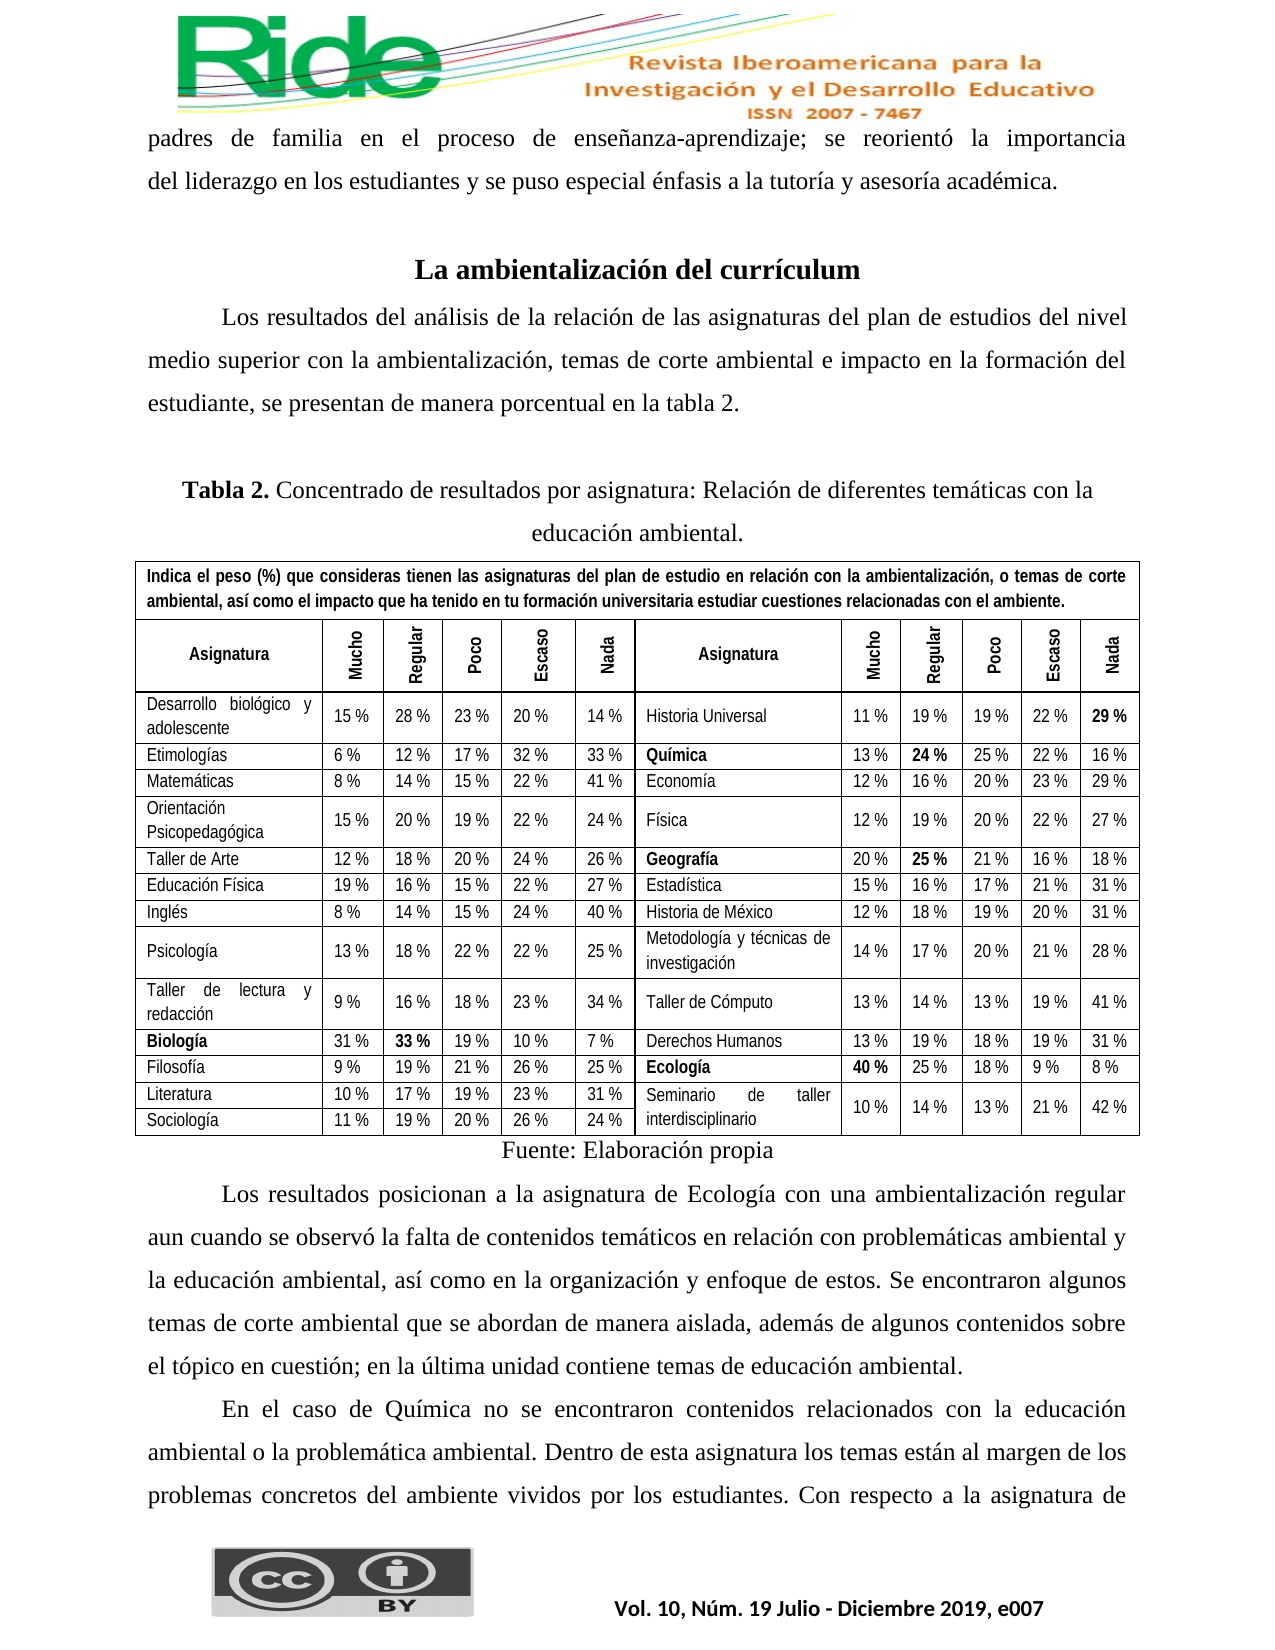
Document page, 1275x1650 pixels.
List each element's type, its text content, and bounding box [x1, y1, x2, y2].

table_cell 22 % [443, 927, 501, 977]
table_cell 14 % [576, 693, 634, 743]
table_cell 24 % [502, 848, 575, 873]
table_cell 8 % [323, 770, 383, 796]
table_cell 19 % [1022, 1030, 1080, 1055]
table_cell 13 % [842, 979, 900, 1029]
table_cell 11 % [323, 1109, 383, 1134]
table_cell 13 % [963, 979, 1021, 1029]
table_cell 19 % [963, 901, 1021, 926]
table_cell 26 % [502, 1109, 575, 1134]
text La ambientalización del currículum [148, 252, 1127, 286]
table_cell Desarrollo biológico y adolescente [136, 693, 322, 743]
table_cell 27 % [1081, 797, 1139, 847]
table_cell 12 % [384, 744, 442, 769]
table_cell Sociología [136, 1109, 322, 1134]
table_cell 18 % [384, 848, 442, 873]
table_cell Estadística [636, 874, 841, 900]
table_cell Inglés [136, 901, 322, 926]
text Fuente: Elaboración propia [148, 1136, 1127, 1164]
table_cell 24 % [576, 1109, 634, 1134]
table_cell 12 % [842, 797, 900, 847]
table_cell 13 % [963, 1083, 1021, 1134]
table_cell Taller de Cómputo [636, 979, 841, 1029]
table_cell 12 % [323, 848, 383, 873]
table_cell 23 % [443, 693, 501, 743]
table_cell 13 % [842, 1030, 900, 1055]
table_cell Literatura [136, 1083, 322, 1108]
table_cell 16 % [384, 979, 442, 1029]
table_cell 22 % [502, 797, 575, 847]
table_cell 15 % [443, 770, 501, 796]
table_cell 20 % [384, 797, 442, 847]
table_cell 33 % [576, 744, 634, 769]
table_cell 14 % [901, 979, 962, 1029]
table_cell 19 % [384, 1109, 442, 1134]
table_cell Poco [443, 620, 501, 691]
table_cell 18 % [384, 927, 442, 977]
table_cell Escaso [502, 620, 575, 691]
table_cell 24 % [576, 797, 634, 847]
table_cell 19 % [384, 1056, 442, 1082]
table_cell 9 % [1022, 1056, 1080, 1082]
table_cell Poco [963, 620, 1021, 691]
table_cell Historia Universal [636, 693, 841, 743]
table_cell 21 % [1022, 874, 1080, 900]
table_cell 21 % [963, 848, 1021, 873]
table_cell 31 % [1081, 874, 1139, 900]
table_cell 15 % [323, 797, 383, 847]
table_cell Matemáticas [136, 770, 322, 796]
table_cell 22 % [1022, 693, 1080, 743]
table_cell 15 % [842, 874, 900, 900]
table_cell 27 % [576, 874, 634, 900]
table_cell 14 % [842, 927, 900, 977]
table_cell 18 % [901, 901, 962, 926]
table_cell Física [636, 797, 841, 847]
table_cell 22 % [1022, 797, 1080, 847]
table_cell 31 % [1081, 1030, 1139, 1055]
picture [177, 14, 1098, 123]
table_cell 23 % [502, 979, 575, 1029]
table_cell 25 % [576, 1056, 634, 1082]
table_cell 14 % [901, 1083, 962, 1134]
table_cell 20 % [443, 848, 501, 873]
table_cell Nada [576, 620, 634, 691]
table_cell 31 % [323, 1030, 383, 1055]
table_cell 18 % [963, 1056, 1021, 1082]
table_cell Orientación Psicopedagógica [136, 797, 322, 847]
table_cell 41 % [1081, 979, 1139, 1029]
table_cell 16 % [1022, 848, 1080, 873]
table_cell Asignatura [136, 620, 322, 691]
picture [211, 1547, 474, 1617]
table_cell 19 % [443, 1030, 501, 1055]
table_cell 20 % [842, 848, 900, 873]
table_cell 20 % [963, 927, 1021, 977]
table_cell 9 % [323, 979, 383, 1029]
table_cell 31 % [576, 1083, 634, 1108]
table_cell 13 % [842, 744, 900, 769]
table_cell 17 % [963, 874, 1021, 900]
table_cell 18 % [1081, 848, 1139, 873]
table_cell Asignatura [636, 620, 841, 691]
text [148, 1394, 1127, 1509]
table_cell 19 % [323, 874, 383, 900]
table_cell Regular [384, 620, 442, 691]
table_cell 12 % [842, 770, 900, 796]
table_cell 25 % [576, 927, 634, 977]
table_cell 10 % [842, 1083, 900, 1134]
table_cell 13 % [323, 927, 383, 977]
table_cell 15 % [443, 874, 501, 900]
table_cell Taller de Arte [136, 848, 322, 873]
text Tabla 2. Concentrado de resultados por asignatura: Relación de diferentes temáticas con la educación ambiental. [148, 475, 1127, 547]
table_cell 19 % [443, 797, 501, 847]
table_cell 23 % [1022, 770, 1080, 796]
table_cell 21 % [1022, 927, 1080, 977]
table_cell Psicología [136, 927, 322, 977]
table_cell 25 % [901, 848, 962, 873]
table_cell Ecología [636, 1056, 841, 1082]
table_cell 9 % [323, 1056, 383, 1082]
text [148, 123, 1127, 194]
table_cell 11 % [842, 693, 900, 743]
table_cell 19 % [1022, 979, 1080, 1029]
table_cell Derechos Humanos [636, 1030, 841, 1055]
table_cell 23 % [502, 1083, 575, 1108]
table_cell 25 % [901, 1056, 962, 1082]
table_cell 16 % [901, 770, 962, 796]
table_cell 32 % [502, 744, 575, 769]
table_cell 15 % [443, 901, 501, 926]
table_cell 24 % [901, 744, 962, 769]
table_cell 20 % [443, 1109, 501, 1134]
table_cell 28 % [384, 693, 442, 743]
table_cell Educación Física [136, 874, 322, 900]
table_cell 24 % [502, 901, 575, 926]
table_cell 26 % [576, 848, 634, 873]
table_cell Geografía [636, 848, 841, 873]
table_cell Taller de lectura y redacción [136, 979, 322, 1029]
text Los resultados del análisis de la relación de las asignaturas del plan de estudios del nivel medio superior con la ambientalización, temas de corte ambiental e impacto en la formación del estudiante, se presentan de manera porcentual en la tabla 2. [148, 302, 1127, 417]
table_cell 8 % [323, 901, 383, 926]
table_cell 40 % [842, 1056, 900, 1082]
table_cell Química [636, 744, 841, 769]
table_header Indica el peso (%) que consideras tienen las asignaturas del plan de estudio en relación con la ambientalización, o temas de corte ambiental, así como el impacto que ha tenido en tu formación universitaria estudiar cuestiones relacionadas con el ambiente. [136, 562, 1139, 619]
table_cell 31 % [1081, 901, 1139, 926]
table_cell 29 % [1081, 770, 1139, 796]
table_cell 28 % [1081, 927, 1139, 977]
table_cell Mucho [842, 620, 900, 691]
table_cell 7 % [576, 1030, 634, 1055]
table_cell Historia de México [636, 901, 841, 926]
table_cell 19 % [963, 693, 1021, 743]
table_cell Escaso [1022, 620, 1080, 691]
table_cell Seminario de taller interdisciplinario [636, 1083, 841, 1134]
table_cell 20 % [502, 693, 575, 743]
table_cell 21 % [443, 1056, 501, 1082]
table_cell 18 % [963, 1030, 1021, 1055]
table_cell Metodología y técnicas de investigación [636, 927, 841, 977]
table_cell 15 % [323, 693, 383, 743]
table_cell 25 % [963, 744, 1021, 769]
table_cell Nada [1081, 620, 1139, 691]
table_cell Economía [636, 770, 841, 796]
table_cell 22 % [502, 927, 575, 977]
table_cell Mucho [323, 620, 383, 691]
table_cell 12 % [842, 901, 900, 926]
table_cell Regular [901, 620, 962, 691]
table_cell 19 % [901, 1030, 962, 1055]
table_cell 16 % [384, 874, 442, 900]
table_cell 33 % [384, 1030, 442, 1055]
table_cell 8 % [1081, 1056, 1139, 1082]
table_cell 6 % [323, 744, 383, 769]
table_cell 29 % [1081, 693, 1139, 743]
table_cell 42 % [1081, 1083, 1139, 1134]
table_cell 20 % [963, 770, 1021, 796]
table_cell 17 % [443, 744, 501, 769]
table_cell 16 % [901, 874, 962, 900]
table_cell 10 % [502, 1030, 575, 1055]
table_cell 14 % [384, 770, 442, 796]
text Los resultados posicionan a la asignatura de Ecología con una ambientalización regular aun cuando se observó la falta de contenidos temáticos en relación con problemáticas ambiental y la educación ambiental, así como en la organización y enfoque de estos. Se encontraron algunos temas de corte ambiental que se abordan de manera aislada, además de algunos contenidos sobre el tópico en cuestión; en la última unidad contiene temas de educación ambiental. [148, 1179, 1127, 1380]
table_cell 19 % [443, 1083, 501, 1108]
table_cell Etimologías [136, 744, 322, 769]
table_cell Filosofía [136, 1056, 322, 1082]
table_cell 22 % [502, 874, 575, 900]
table_cell 16 % [1081, 744, 1139, 769]
table_cell 22 % [1022, 744, 1080, 769]
table_cell 19 % [901, 797, 962, 847]
table_cell 40 % [576, 901, 634, 926]
table_cell 21 % [1022, 1083, 1080, 1134]
table_cell 26 % [502, 1056, 575, 1082]
table_cell 20 % [963, 797, 1021, 847]
table_cell 41 % [576, 770, 634, 796]
table_cell 22 % [502, 770, 575, 796]
table_cell Biología [136, 1030, 322, 1055]
table_cell 14 % [384, 901, 442, 926]
table_cell 19 % [901, 693, 962, 743]
table_cell 10 % [323, 1083, 383, 1108]
table_cell 34 % [576, 979, 634, 1029]
table_cell 20 % [1022, 901, 1080, 926]
table_cell 17 % [384, 1083, 442, 1108]
table_cell 18 % [443, 979, 501, 1029]
table_cell 17 % [901, 927, 962, 977]
